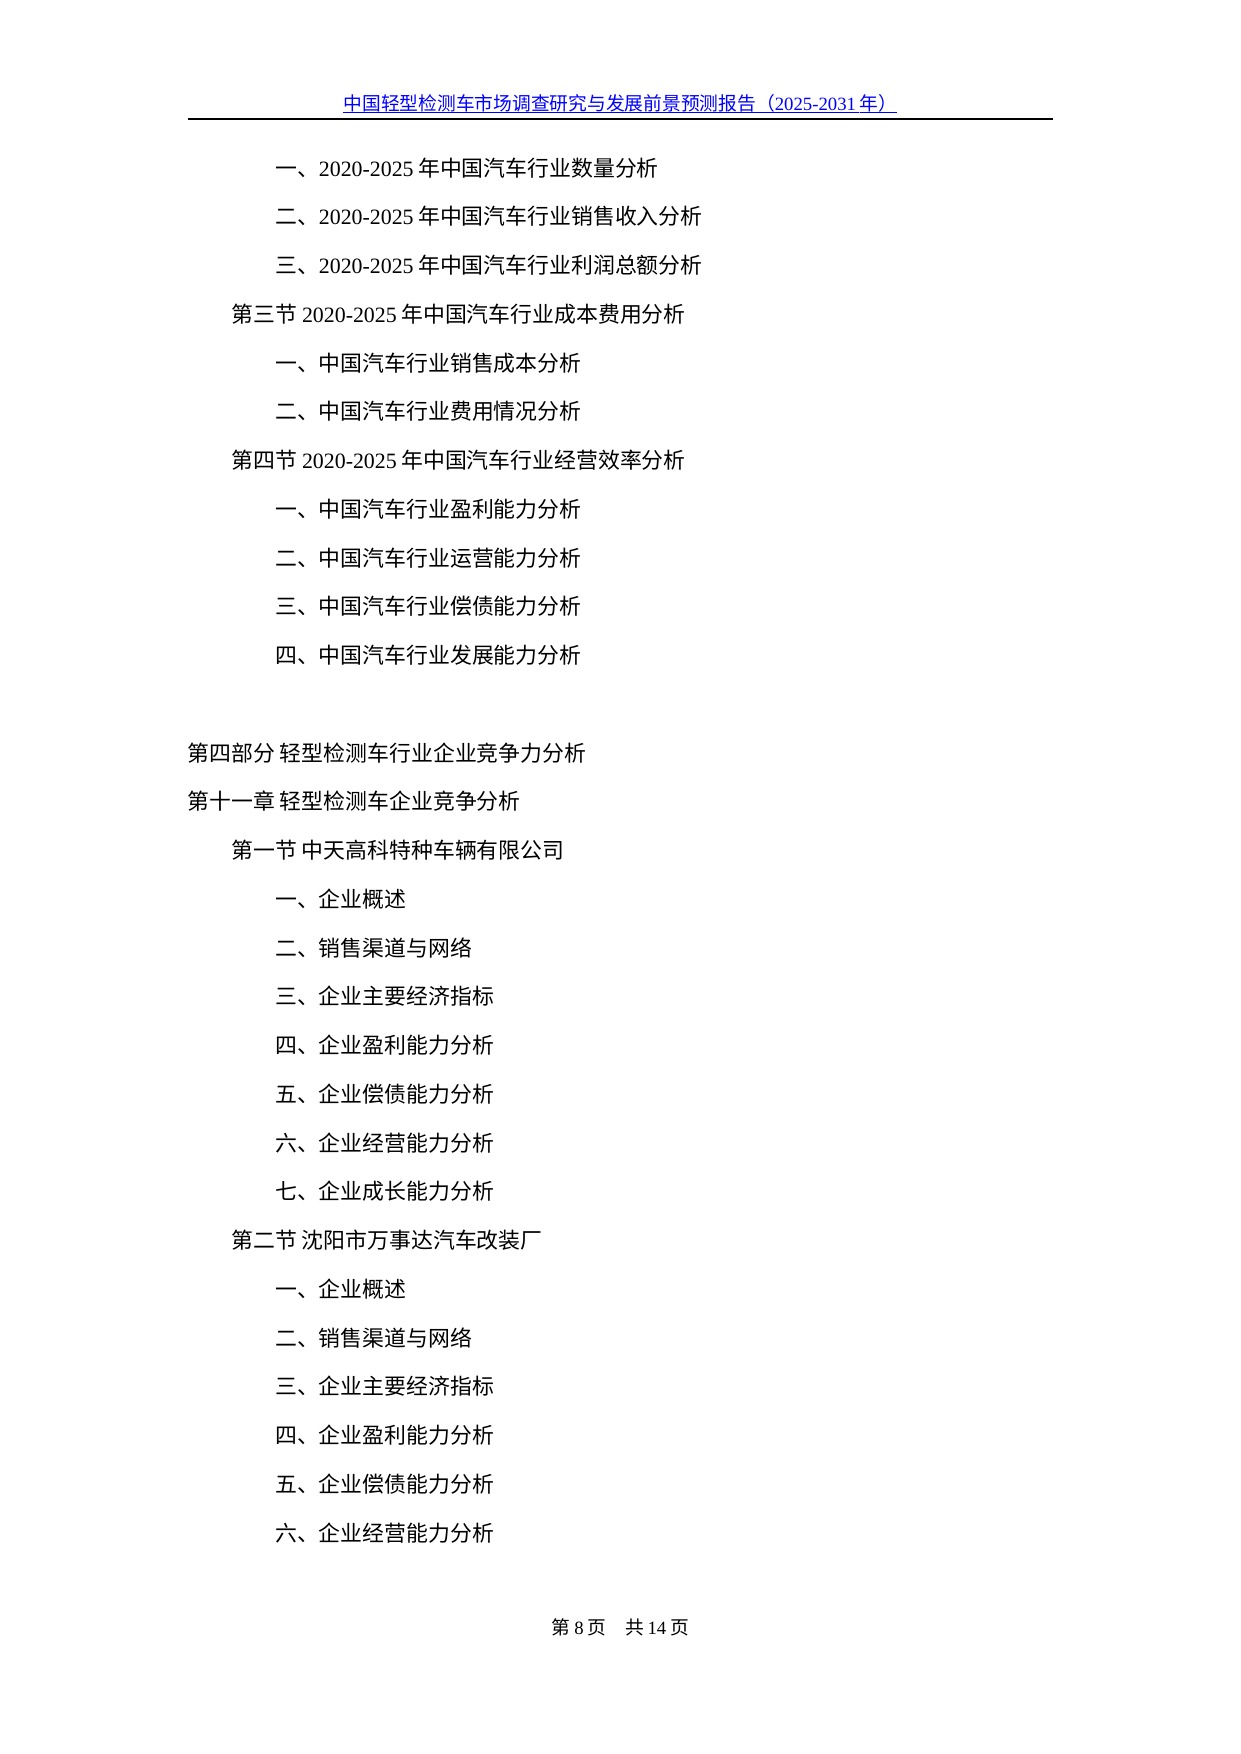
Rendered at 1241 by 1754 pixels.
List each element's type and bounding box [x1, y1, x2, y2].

text [187, 150, 1053, 1548]
